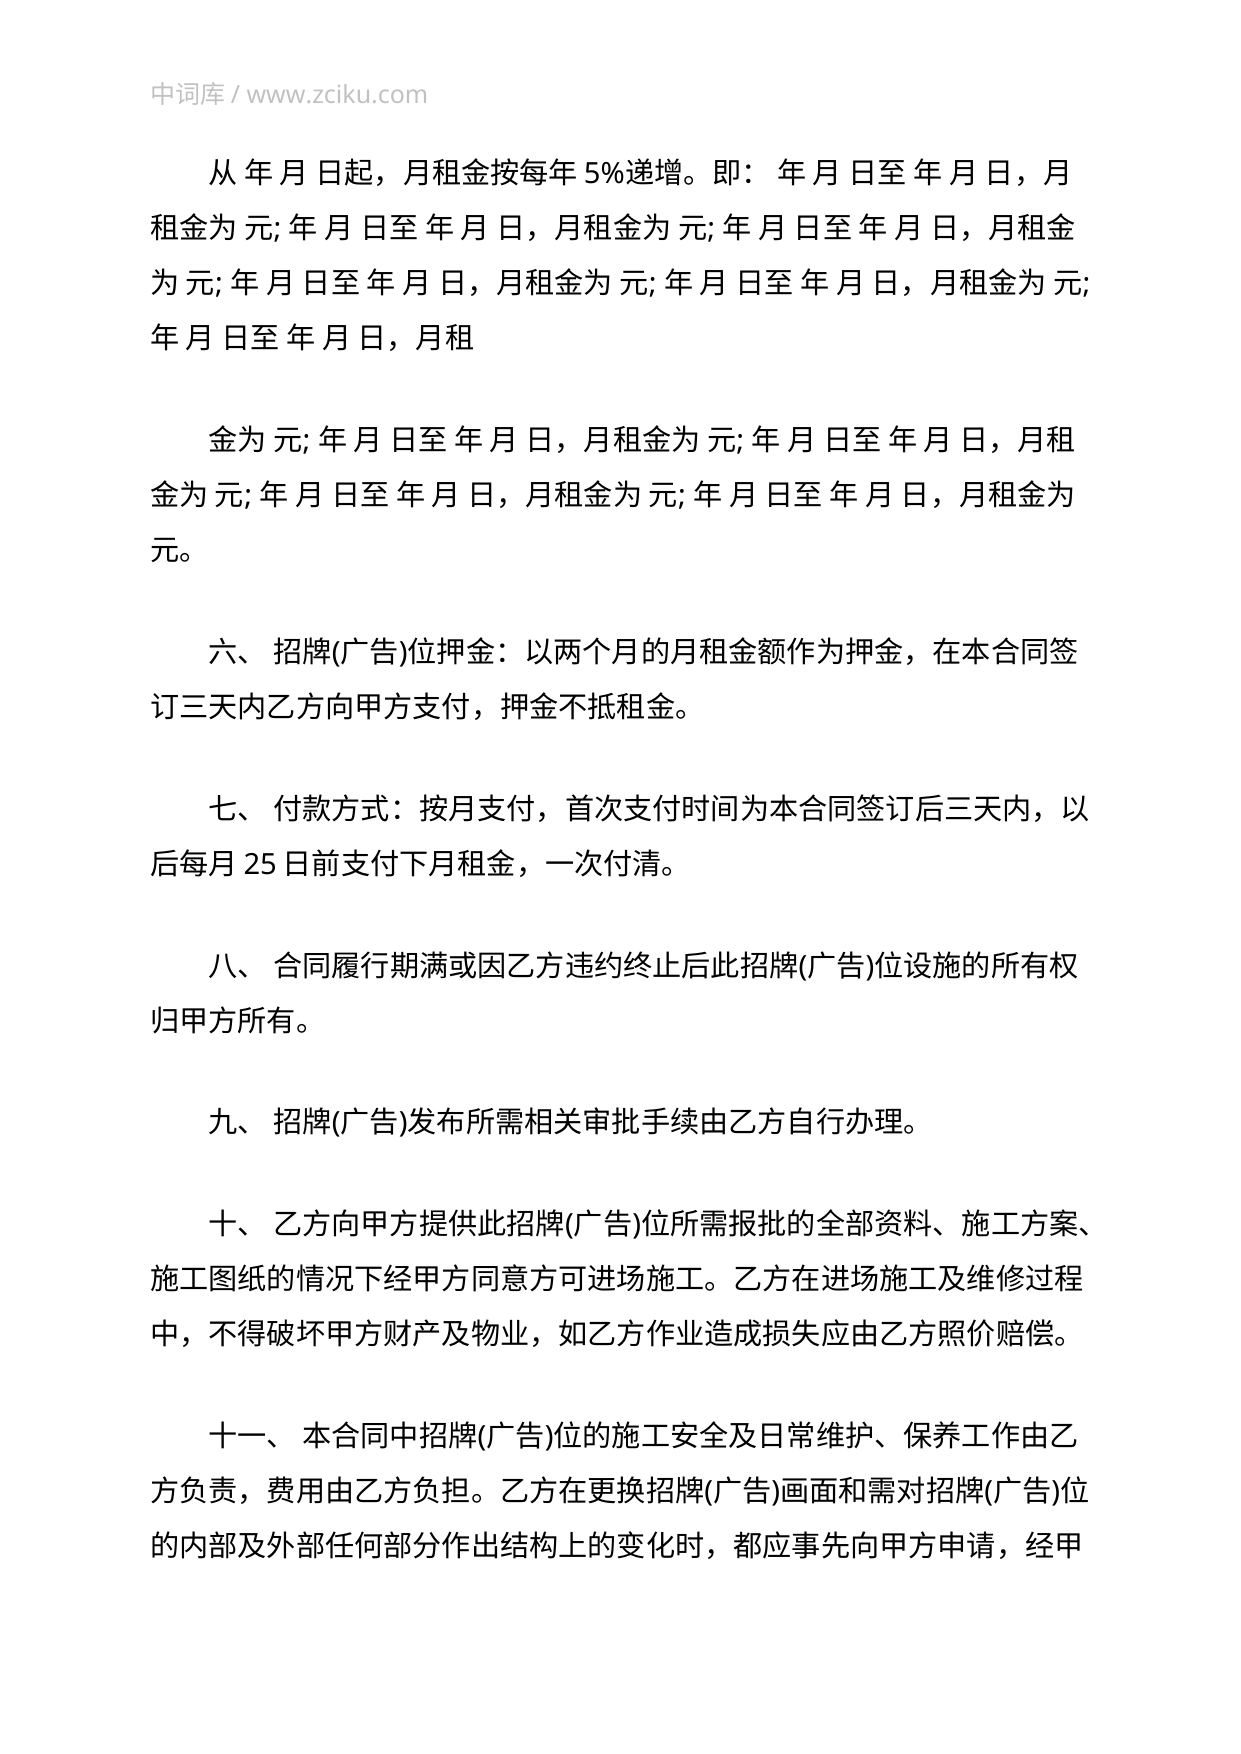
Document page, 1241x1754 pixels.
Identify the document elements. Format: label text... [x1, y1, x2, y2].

text 十、 乙方向甲方提供此招牌(广告)位所需报批的全部资料、施工方案、施工图纸的情况下经甲方同意方可进场施工。乙方在进场施工及维修过程中，不得破坏甲方财产及物业，如乙方作业造成损失应由乙方照价赔偿。 [150, 1201, 1090, 1353]
text 七、 付款方式：按月支付，首次支付时间为本合同签订后三天内，以后每月25日前支付下月租金，一次付清。 [150, 785, 1090, 883]
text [150, 1413, 1090, 1565]
text 从 年 月 日起，月租金按每年5%递增。即： 年 月 日至 年 月 日，月租金为 元; 年 月 日至 年 月 日，月租金为 元; 年 月 日至 年 月 日，月租金为 元; 年 月 日至 年 月 日，月租金为 元; 年 月 日至 年 月 日，月租金为 元; 年 月 日至 年 月 日，月租 [150, 150, 1090, 357]
text 九、 招牌(广告)发布所需相关审批手续由乙方自行办理。 [150, 1099, 1090, 1141]
text 八、 合同履行期满或因乙方违约终止后此招牌(广告)位设施的所有权归甲方所有。 [150, 942, 1090, 1039]
text 金为 元; 年 月 日至 年 月 日，月租金为 元; 年 月 日至 年 月 日，月租金为 元; 年 月 日至 年 月 日，月租金为 元; 年 月 日至 年 月 日，月租金为 元。 [150, 417, 1090, 569]
text 六、 招牌(广告)位押金：以两个月的月租金额作为押金，在本合同签订三天内乙方向甲方支付，押金不抵租金。 [150, 628, 1090, 726]
